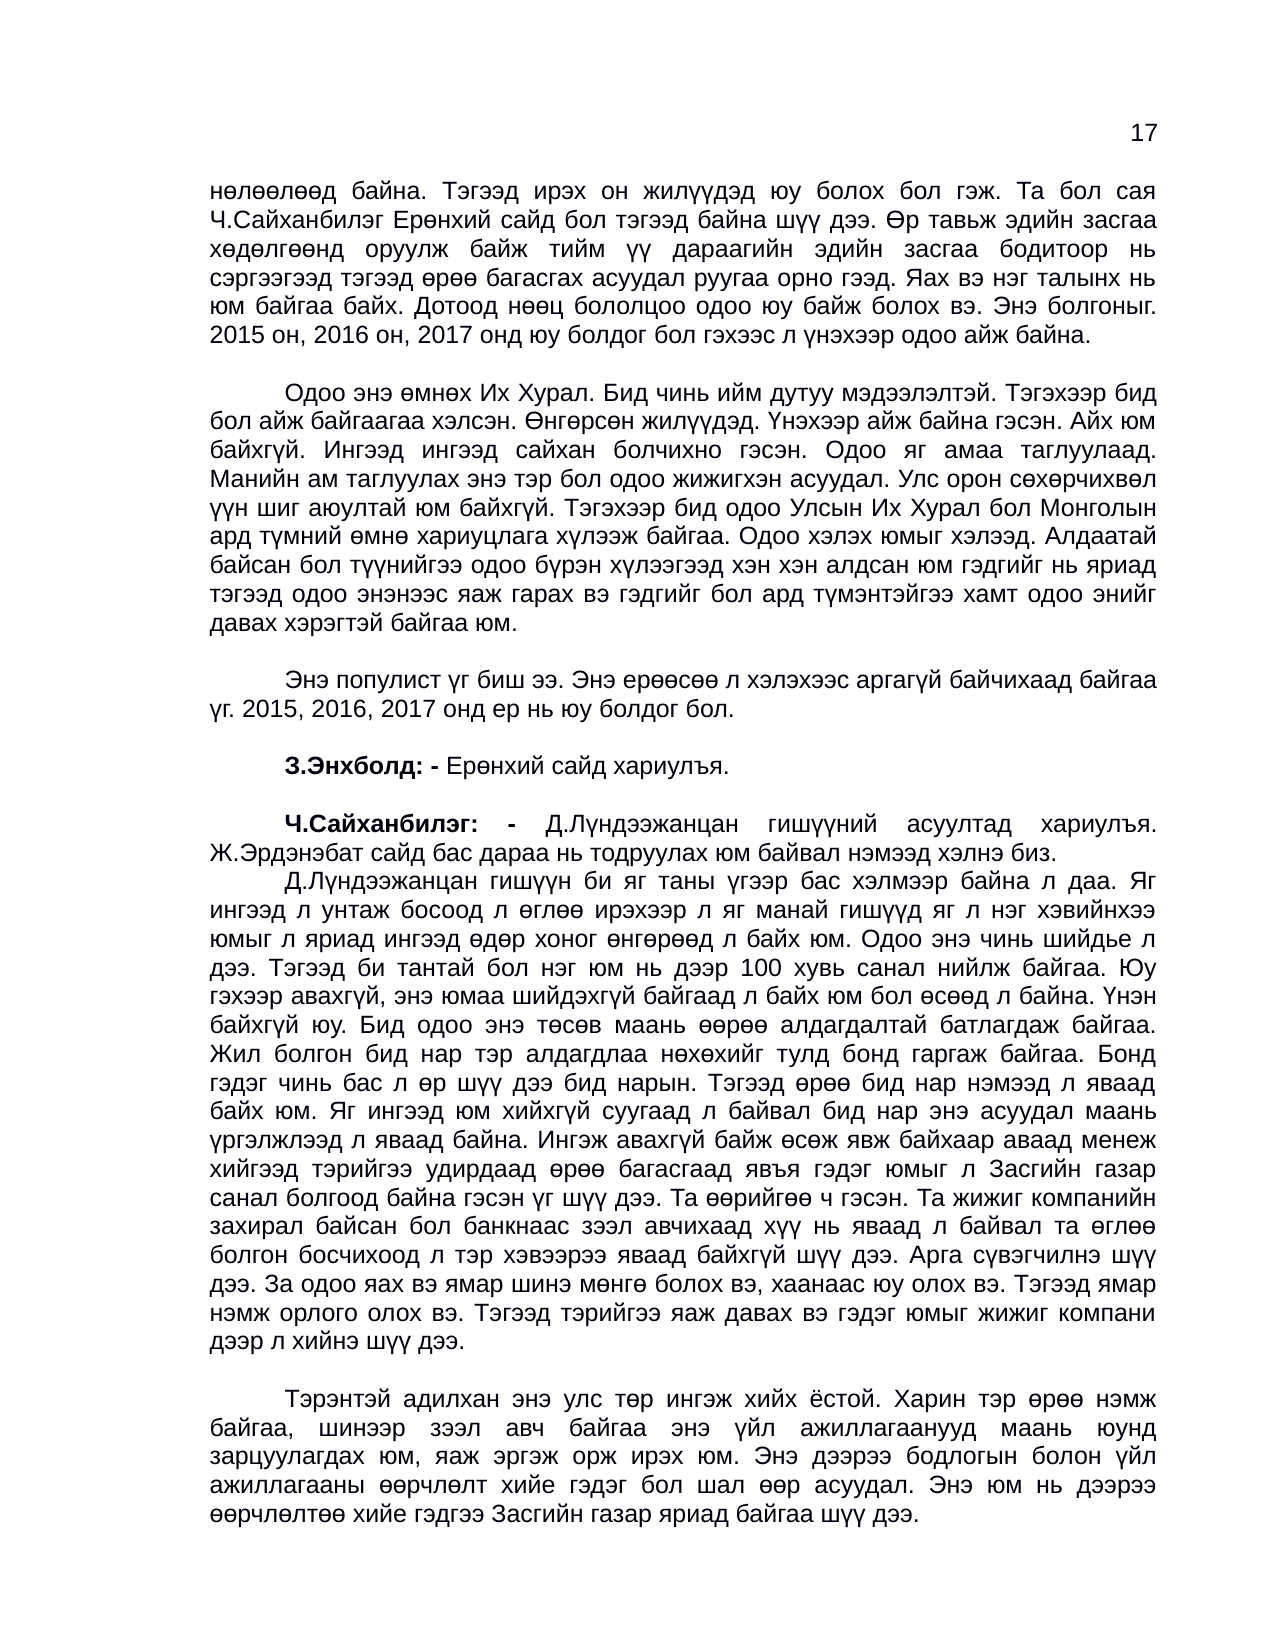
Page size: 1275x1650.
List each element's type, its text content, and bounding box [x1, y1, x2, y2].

text Одоо энэ өмнөх Их Хурал. Бид чинь ийм дутуу мэдээлэлтэй. Тэгэхээр бид бол айж байгаагаа хэлсэн. Өнгөрсөн жилүүдэд. Үнэхээр айж байна гэсэн. Айх юм байхгүй. Ингээд ингээд сайхан болчихно гэсэн. Одоо яг амаа таглуулаад. Манийн ам таглуулах энэ тэр бол одоо жижигхэн асуудал. Улс орон сөхөрчихвөл үүн шиг аюултай юм байхгүй. Тэгэхээр бид одоо Улсын Их Хурал бол Монголын ард түмний өмнө хариуцлага хүлээж байгаа. Одоо хэлэх юмыг хэлээд. Алдаатай байсан бол түүнийгээ одоо бүрэн хүлээгээд хэн хэн алдсан юм гэдгийг нь яриад тэгээд одоо энэнээс яаж гарах вэ гэдгийг бол ард түмэнтэйгээ хамт одоо энийг давах хэрэгтэй байгаа юм. [209, 378, 1158, 636]
text Ч.Сайханбилэг: - Д.Лүндээжанцан гишүүний асуултад хариулъя. Ж.Эрдэнэбат сайд бас дараа нь тодруулах юм байвал нэмээд хэлнэ биз. [209, 809, 1158, 866]
text Д.Лүндээжанцан гишүүн би яг таны үгээр бас хэлмээр байна л даа. Яг ингээд л унтаж босоод л өглөө ирэхээр л яг манай гишүүд яг л нэг хэвийнхээ юмыг л яриад ингээд өдөр хоног өнгөрөөд л байх юм. Одоо энэ чинь шийдье л дээ. Тэгээд би тантай бол нэг юм нь дээр 100 хувь санал нийлж байгаа. Юу гэхээр авахгүй, энэ юмаа шийдэхгүй байгаад л байх юм бол өсөөд л байна. Үнэн байхгүй юу. Бид одоо энэ төсөв маань өөрөө алдагдалтай батлагдаж байгаа. Жил болгон бид нар тэр алдагдлаа нөхөхийг тулд бонд гаргаж байгаа. Бонд гэдэг чинь бас л өр шүү дээ бид нарын. Тэгээд өрөө бид нар нэмээд л яваад байх юм. Яг ингээд юм хийхгүй суугаад л байвал бид нар энэ асуудал маань үргэлжлээд л яваад байна. Ингэж авахгүй байж өсөж явж байхаар аваад менеж хийгээд тэрийгээ удирдаад өрөө багасгаад явъя гэдэг юмыг л Засгийн газар санал болгоод байна гэсэн үг шүү дээ. Та өөрийгөө ч гэсэн. Та жижиг компанийн захирал байсан бол банкнаас зээл авчихаад хүү нь яваад л байвал та өглөө болгон босчихоод л тэр хэвээрээ яваад байхгүй шүү дээ. Арга сүвэгчилнэ шүү дээ. За одоо яах вэ ямар шинэ мөнгө болох вэ, хаанаас юу олох вэ. Тэгээд ямар нэмж орлого олох вэ. Тэгээд тэрийгээ яаж давах вэ гэдэг юмыг жижиг компани дээр л хийнэ шүү дээ. [209, 866, 1158, 1355]
text Тэрэнтэй адилхан энэ улс төр ингэж хийх ёстой. Харин тэр өрөө нэмж байгаа, шинээр зээл авч байгаа энэ үйл ажиллагаанууд маань юунд зарцуулагдах юм, яаж эргэж орж ирэх юм. Энэ дээрээ бодлогын болон үйл ажиллагааны өөрчлөлт хийе гэдэг бол шал өөр асуудал. Энэ юм нь дээрээ өөрчлөлтөө хийе гэдгээ Засгийн газар яриад байгаа шүү дээ. [209, 1384, 1158, 1528]
text Энэ популист үг биш ээ. Энэ ерөөсөө л хэлэхээс аргагүй байчихаад байгаа үг. 2015, 2016, 2017 онд ер нь юу болдог бол. [209, 665, 1158, 723]
text З.Энхболд: - Ерөнхий сайд хариулъя. [209, 751, 1158, 780]
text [209, 176, 1158, 349]
